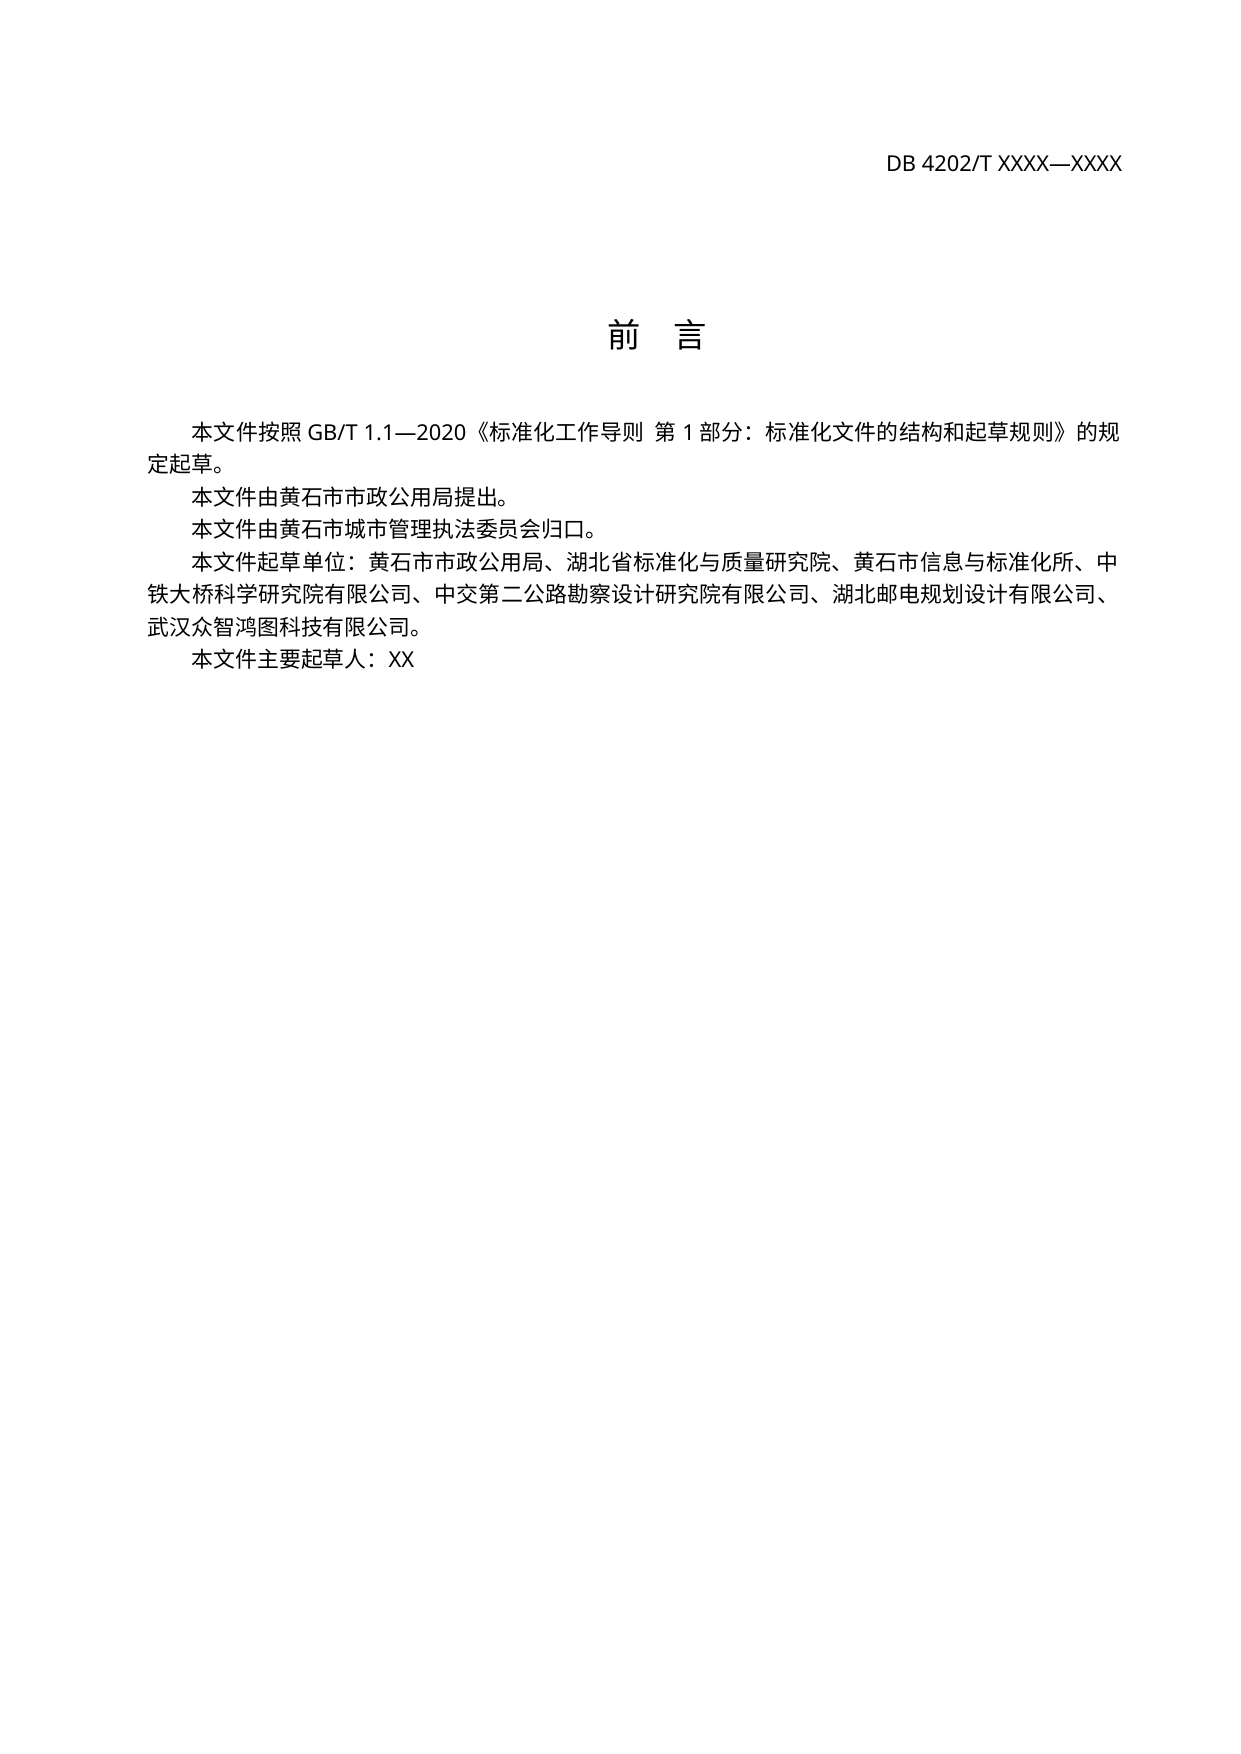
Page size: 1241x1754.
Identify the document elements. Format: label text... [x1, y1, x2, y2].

text 本文件起草单位：黄石市市政公用局、湖北省标准化与质量研究院、黄石市信息与标准化所、中铁大桥科学研究院有限公司、中交第二公路勘察设计研究院有限公司、湖北邮电规划设计有限公司、武汉众智鸿图科技有限公司。 [148, 544, 1122, 642]
text 本文件按照GB/T 1.1—2020《标准化工作导则 第1部分：标准化文件的结构和起草规则》的规定起草。 [148, 414, 1122, 479]
text 本文件主要起草人：XX [148, 642, 1122, 674]
text 本文件由黄石市市政公用局提出。 [148, 479, 1122, 512]
text 本文件由黄石市城市管理执法委员会归口。 [148, 512, 1122, 544]
text 前言 [148, 301, 1122, 366]
